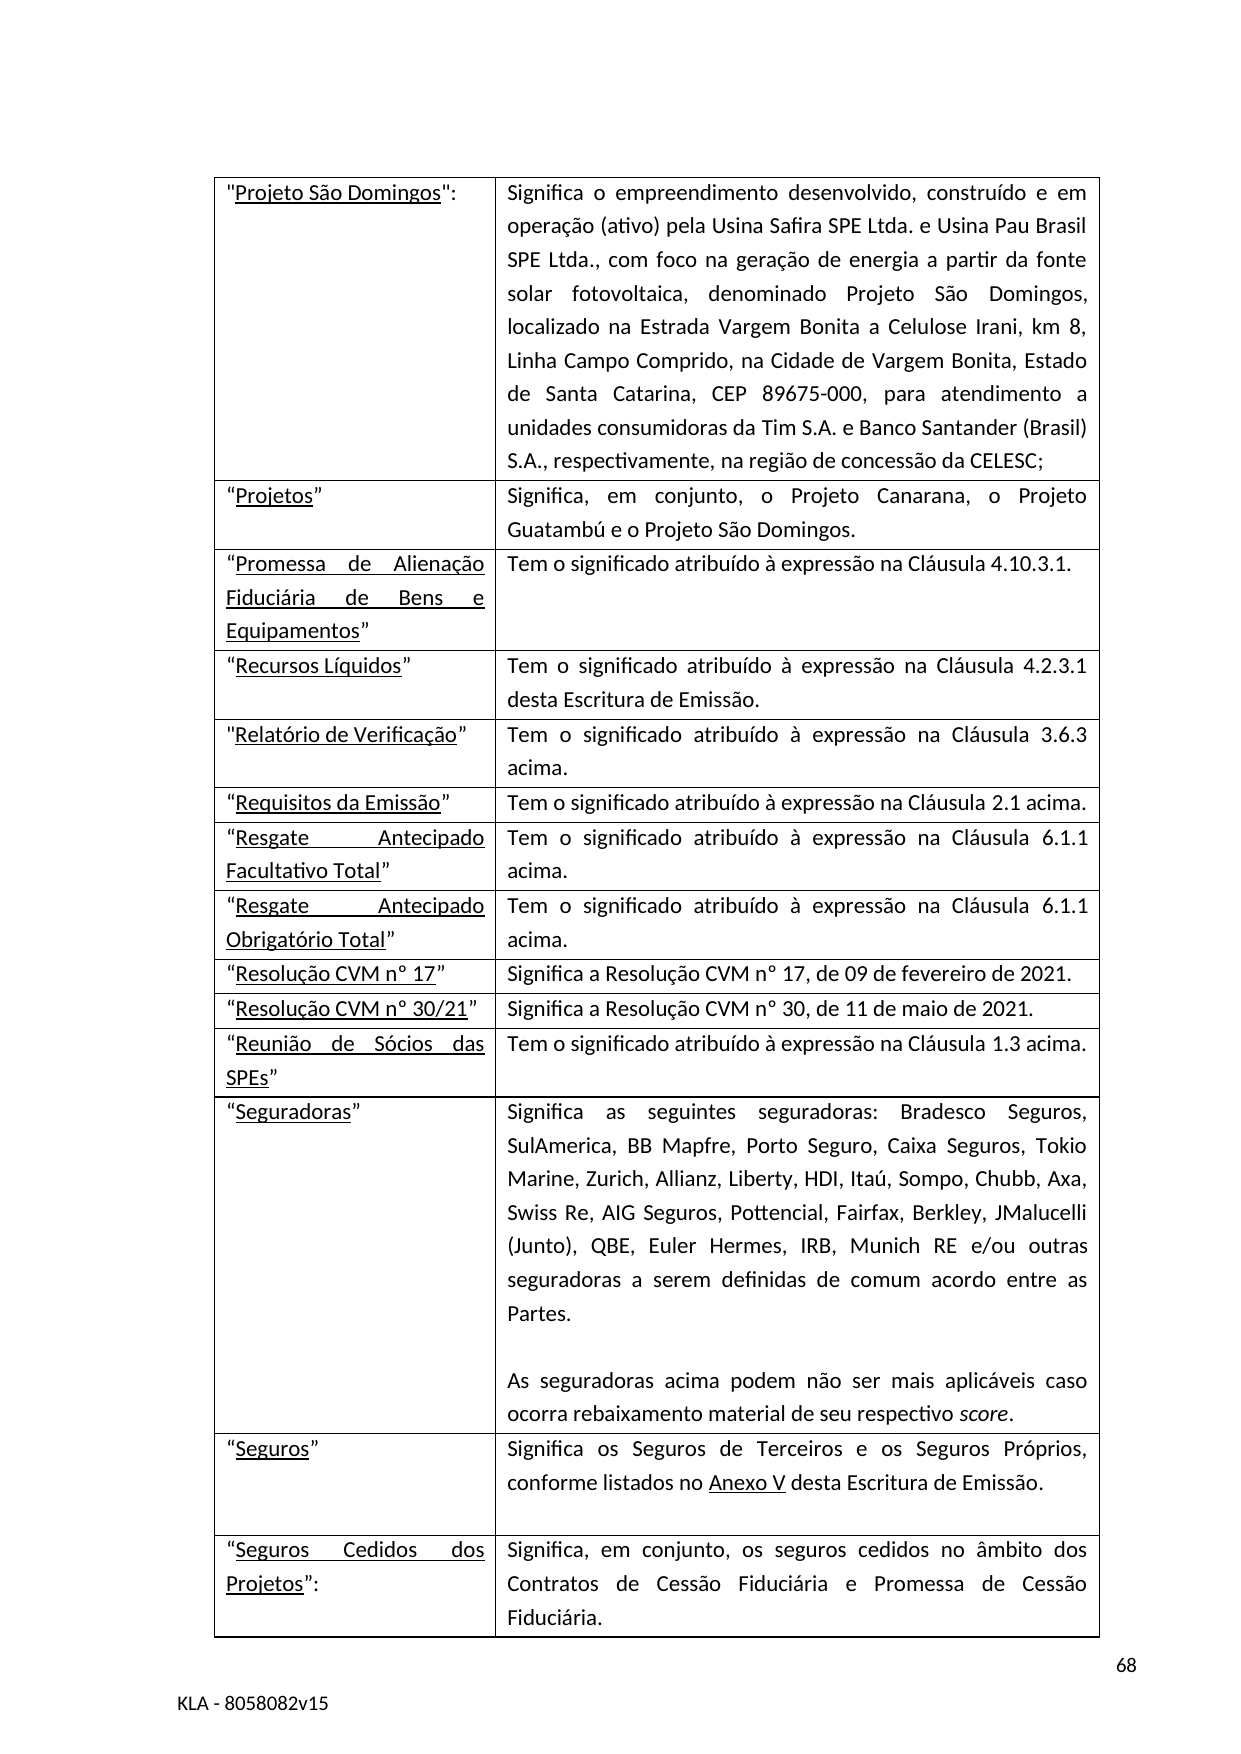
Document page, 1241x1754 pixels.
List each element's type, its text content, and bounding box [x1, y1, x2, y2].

table_cell “Promessa de Alienação Fiduciária de Bens e Equipamentos” [215, 550, 495, 650]
table_cell Significa, em conjunto, o Projeto Canarana, o Projeto Guatambú e o Projeto São Domingos. [496, 481, 1099, 548]
table_cell “Recursos Líquidos” [215, 651, 495, 719]
table_cell "Relatório de Verificação” [215, 720, 495, 787]
table_cell Significa o empreendimento desenvolvido, construído e em operação (ativo) pela Usina Safira SPE Ltda. e Usina Pau Brasil SPE Ltda., com foco na geração de energia a partir da fonte solar fotovoltaica, denominado Projeto São Domingos, localizado na Estrada Vargem Bonita a Celulose Irani, km 8, Linha Campo Comprido, na Cidade de Vargem Bonita, Estado de Santa Catarina, CEP 89675-000, para atendimento a unidades consumidoras da Tim S.A. e Banco Santander (Brasil) S.A., respectivamente, na região de concessão da CELESC; [496, 178, 1099, 480]
table_cell “Seguradoras” [215, 1098, 495, 1433]
table_cell Significa, em conjunto, os seguros cedidos no âmbito dos Contratos de Cessão Fiduciária e Promessa de Cessão Fiduciária. [496, 1536, 1099, 1636]
table_cell Tem o significado atribuído à expressão na Cláusula 4.10.3.1. [496, 550, 1099, 650]
table_cell Significa as seguintes seguradoras: Bradesco Seguros, SulAmerica, BB Mapfre, Porto Seguro, Caixa Seguros, Tokio Marine, Zurich, Allianz, Liberty, HDI, Itaú, Sompo, Chubb, Axa, Swiss Re, AIG Seguros, Pottencial, Fairfax, Berkley, JMalucelli (Junto), QBE, Euler Hermes, IRB, Munich RE e/ou outras seguradoras a serem definidas de comum acordo entre as Partes. As seguradoras acima podem não ser mais aplicáveis caso ocorra rebaixamento material de seu respectivo score. [496, 1098, 1099, 1433]
table_cell Significa os Seguros de Terceiros e os Seguros Próprios, conforme listados no Anexo V desta Escritura de Emissão. [496, 1434, 1099, 1534]
table_cell Tem o significado atribuído à expressão na Cláusula 6.1.1 acima. [496, 823, 1099, 890]
table_cell “Resolução CVM nº 30/21” [215, 994, 495, 1028]
table_cell Significa a Resolução CVM nº 30, de 11 de maio de 2021. [496, 994, 1099, 1028]
table_cell "Projeto São Domingos": [215, 178, 495, 480]
table_cell Tem o significado atribuído à expressão na Cláusula 2.1 acima. [496, 788, 1099, 822]
table_cell “Requisitos da Emissão” [215, 788, 495, 822]
table_cell Tem o significado atribuído à expressão na Cláusula 6.1.1 acima. [496, 891, 1099, 958]
table_cell “Resgate Antecipado Obrigatório Total” [215, 891, 495, 958]
table_cell Tem o significado atribuído à expressão na Cláusula 4.2.3.1 desta Escritura de Emissão. [496, 651, 1099, 719]
table_cell “Seguros” [215, 1434, 495, 1534]
table_cell “Reunião de Sócios das SPEs” [215, 1029, 495, 1096]
table_cell “Resolução CVM nº 17” [215, 960, 495, 993]
table_cell “Resgate Antecipado Facultativo Total” [215, 823, 495, 890]
table_cell “Seguros Cedidos dos Projetos”: [215, 1536, 495, 1636]
table_cell Tem o significado atribuído à expressão na Cláusula 3.6.3 acima. [496, 720, 1099, 787]
table_cell “Projetos” [215, 481, 495, 548]
table_cell Significa a Resolução CVM nº 17, de 09 de fevereiro de 2021. [496, 960, 1099, 993]
table_cell Tem o significado atribuído à expressão na Cláusula 1.3 acima. [496, 1029, 1099, 1096]
